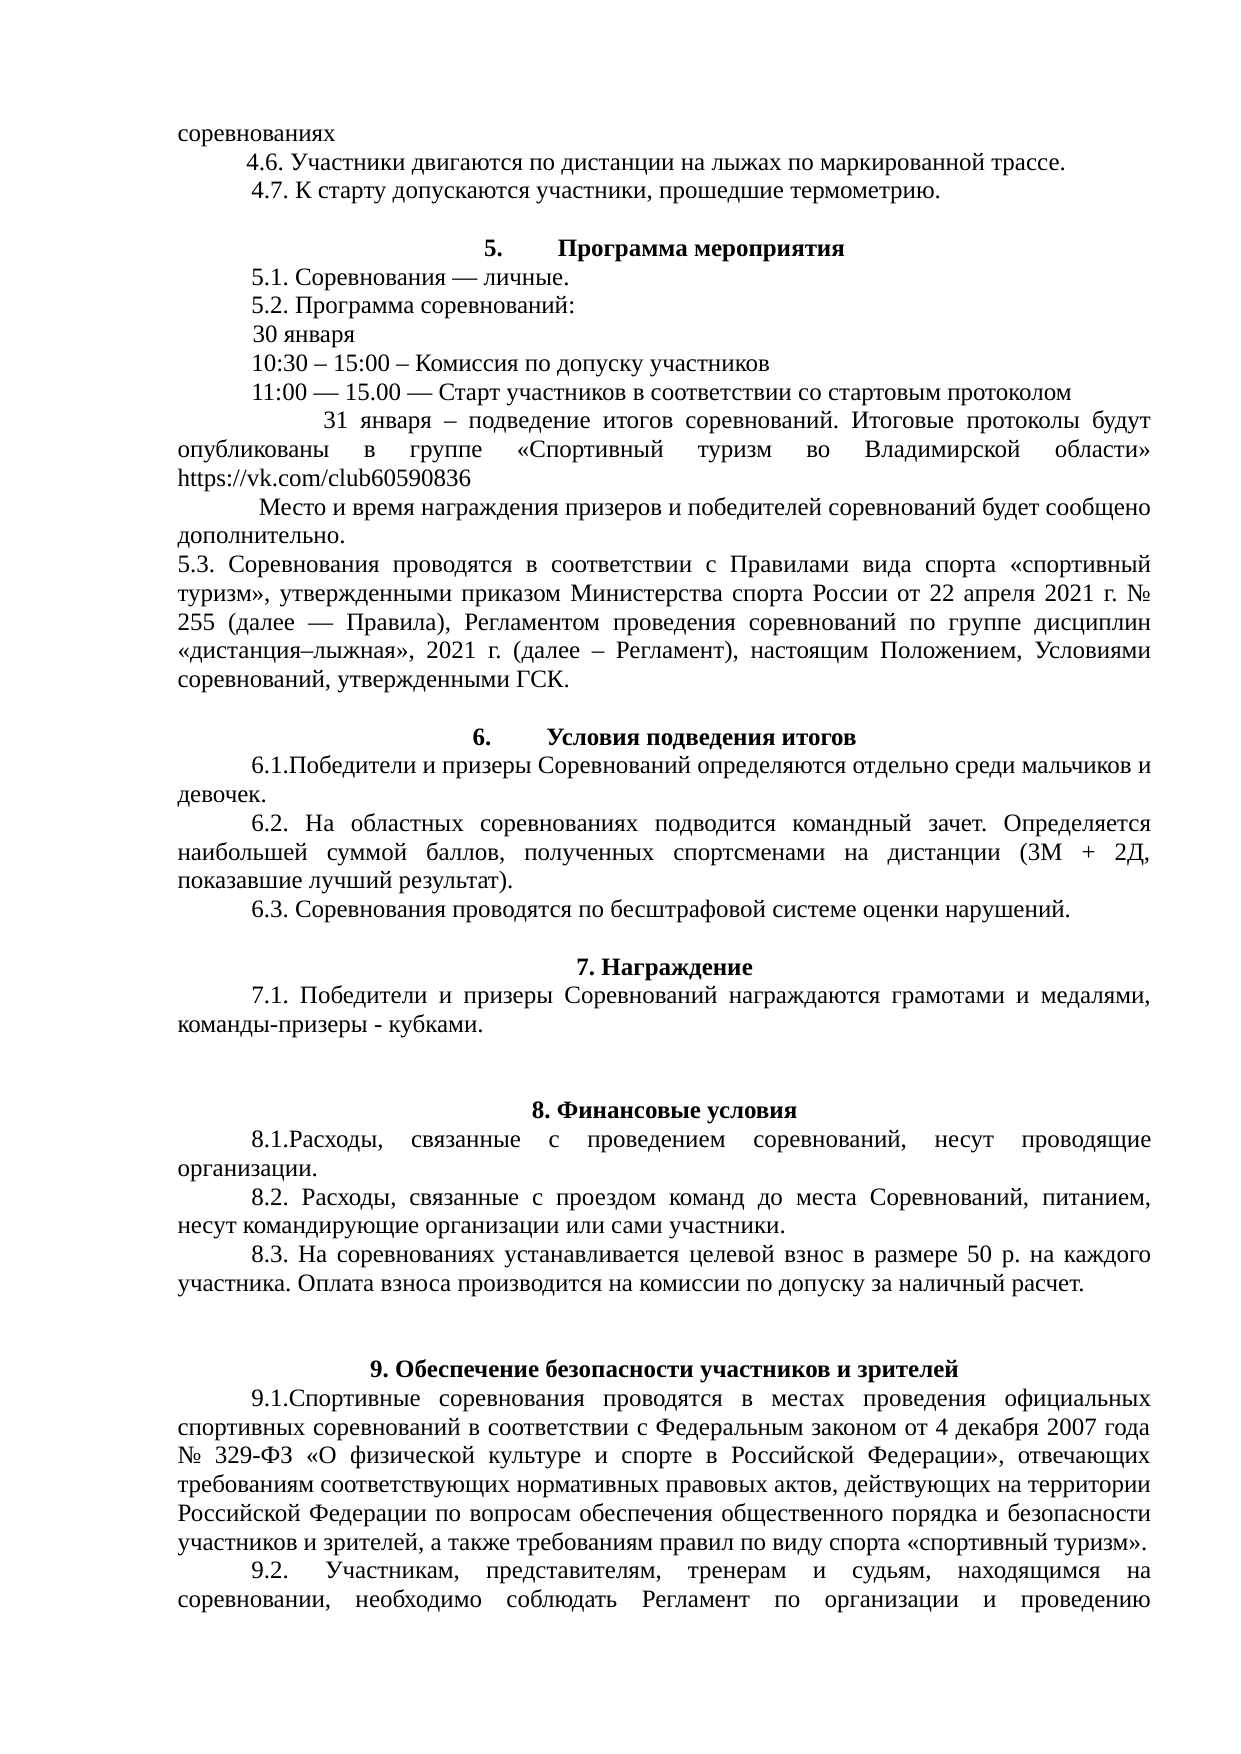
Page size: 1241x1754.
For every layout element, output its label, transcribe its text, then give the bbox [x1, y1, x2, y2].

text 6.3. Соревнования проводятся по бесштрафовой системе оценки нарушений. [177, 894, 1152, 923]
text 8.3. На соревнованиях устанавливается целевой взнос в размере 50 р. на каждого участника. Оплата взноса производится на комиссии по допуску за наличный расчет. [177, 1239, 1152, 1297]
text 4.6. Участники двигаются по дистанции на лыжах по маркированной трассе. [177, 147, 1152, 176]
text 9. Обеспечение безопасности участников и зрителей [177, 1354, 1152, 1383]
text 5.3. Соревнования проводятся в соответствии с Правилами вида спорта «спортивный туризм», утвержденными приказом Министерства спорта России от 22 апреля 2021 г. № 255 (далее — Правила), Регламентом проведения соревнований по группе дисциплин «дистанция–лыжная», 2021 г. (далее – Регламент), настоящим Положением, Условиями соревнований, утвержденными ГСК. [177, 549, 1152, 693]
text 10:30 – 15:00 – Комиссия по допуску участников [177, 348, 1152, 377]
text 8.2. Расходы, связанные с проездом команд до места Соревнований, питанием, несут командирующие организации или сами участники. [177, 1182, 1152, 1239]
list Условия подведения итогов [177, 722, 1152, 751]
text 8.1.Расходы, связанные с проведением соревнований, несут проводящие организации. [177, 1124, 1152, 1182]
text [177, 1556, 1152, 1613]
text 7.1. Победители и призеры Соревнований награждаются грамотами и медалями, команды-призеры - кубками. [177, 981, 1152, 1038]
text 31 января – подведение итогов соревнований. Итоговые протоколы будут опубликованы в группе «Спортивный туризм во Владимирской области» https://vk.com/club60590836 [177, 406, 1152, 492]
text Место и время награждения призеров и победителей соревнований будет сообщено дополнительно. [177, 492, 1152, 549]
text 7. Награждение [177, 952, 1152, 981]
text 6.2. На областных соревнованиях подводится командный зачет. Определяется наибольшей суммой баллов, полученных спортсменами на дистанции (3М + 2Д, показавшие лучший результат). [177, 808, 1152, 894]
text 5.1. Соревнования — личные. [177, 262, 1152, 291]
text 6.1.Победители и призеры Соревнований определяются отдельно среди мальчиков и девочек. [177, 751, 1152, 808]
text 30 января [177, 319, 1152, 348]
text 5.2. Программа соревнований: [177, 291, 1152, 319]
text 9.1.Спортивные соревнования проводятся в местах проведения официальных спортивных соревнований в соответствии с Федеральным законом от 4 декабря 2007 года № 329-ФЗ «О физической культуре и спорте в Российской Федерации», отвечающих требованиям соответствующих нормативных правовых актов, действующих на территории Российской Федерации по вопросам обеспечения общественного порядка и безопасности участников и зрителей, а также требованиям правил по виду спорта «спортивный туризм». [177, 1383, 1152, 1556]
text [177, 118, 1152, 147]
text 11:00 — 15.00 — Старт участников в соответствии со стартовым протоколом [177, 377, 1152, 406]
text 4.7. К старту допускаются участники, прошедшие термометрию. [177, 176, 1152, 204]
text 8. Финансовые условия [177, 1096, 1152, 1124]
list Программа мероприятия [177, 233, 1152, 262]
